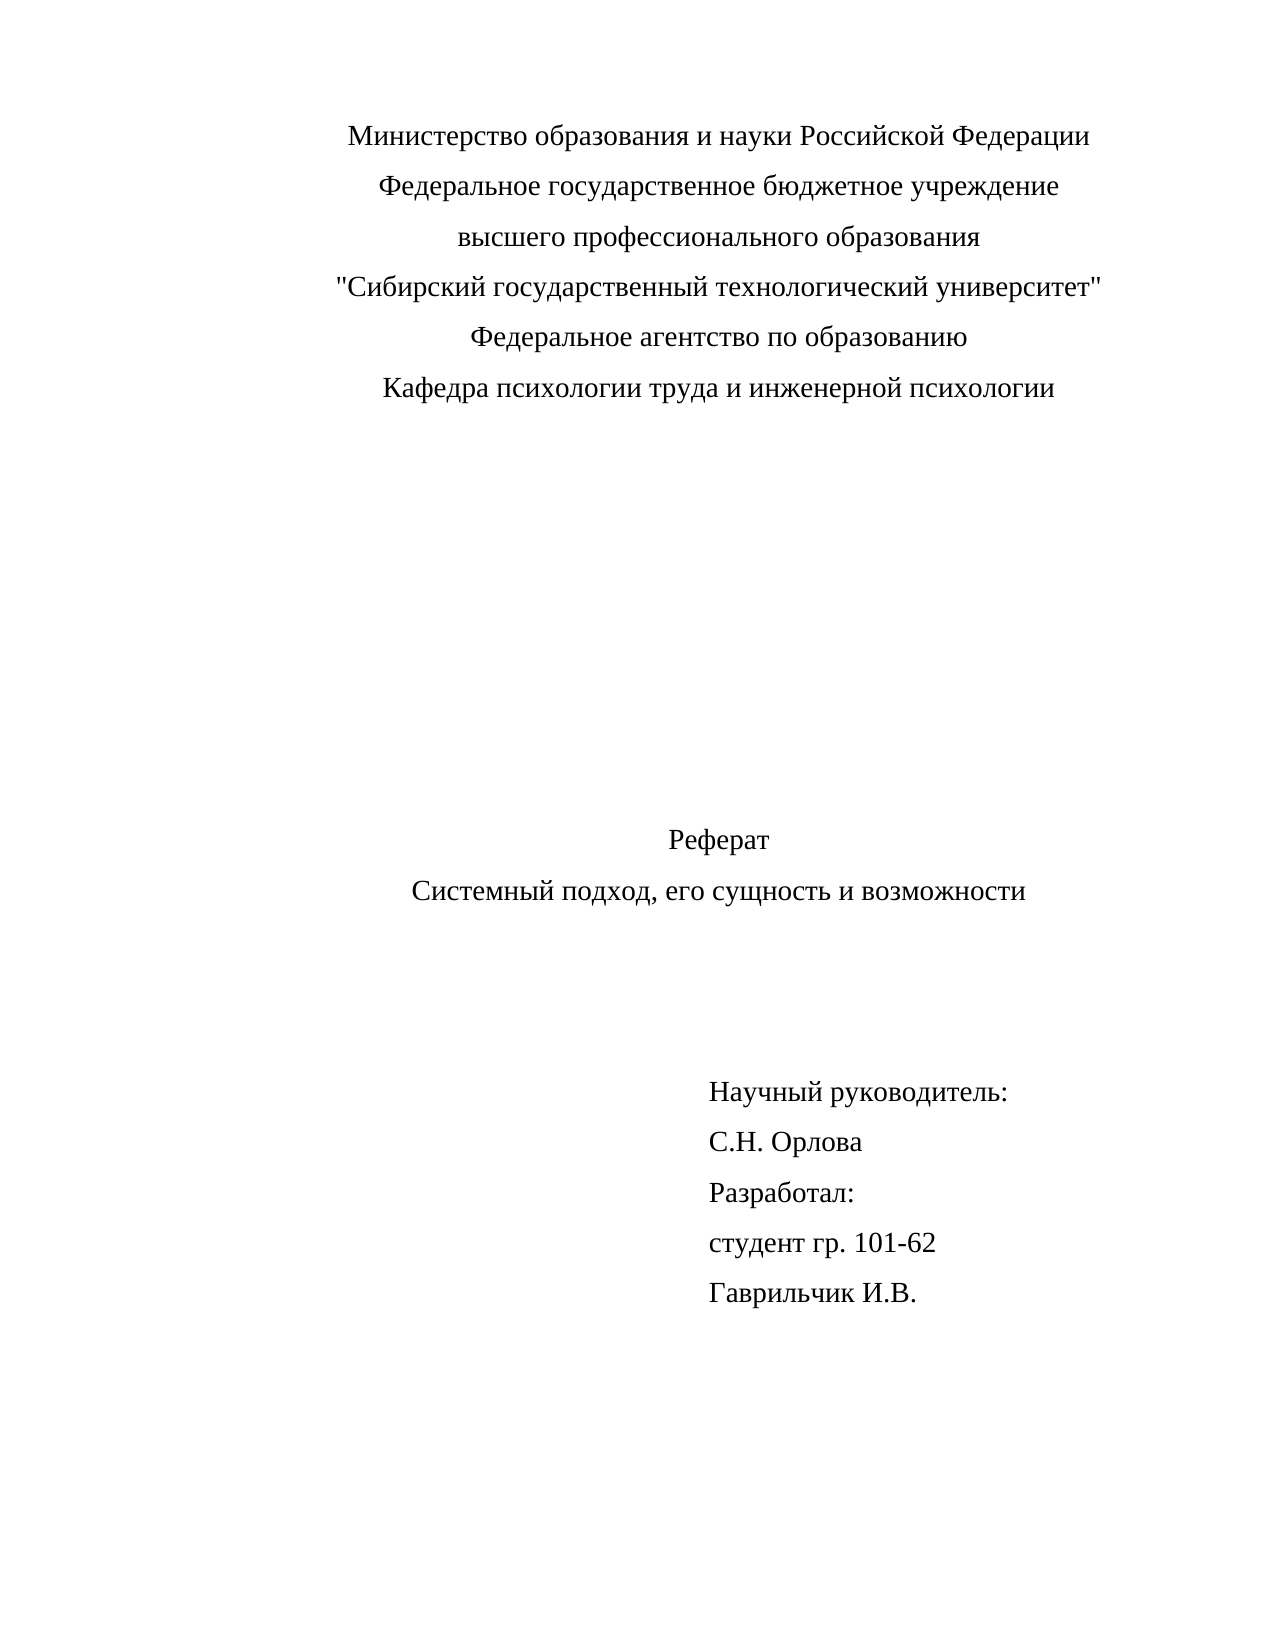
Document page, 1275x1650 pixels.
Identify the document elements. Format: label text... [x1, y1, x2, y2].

text "Сибирский государственный технологический университет" [177, 269, 1186, 303]
text Федеральное агентство по образованию [177, 319, 1186, 353]
text студент гр. 101-62 [177, 1225, 1186, 1258]
text Федеральное государственное бюджетное учреждение [177, 168, 1186, 202]
text Научный руководитель: [177, 1074, 1186, 1108]
text Гаврильчик И.В. [177, 1275, 1186, 1309]
text Системный подход, его сущность и возможности [177, 873, 1186, 906]
text Реферат [177, 822, 1186, 856]
text Министерство образования и науки Российской Федерации [177, 118, 1186, 152]
text высшего профессионального образования [177, 219, 1186, 252]
text Разработал: [177, 1175, 1186, 1208]
text С.Н. Орлова [177, 1124, 1186, 1158]
text Кафедра психологии труда и инженерной психологии [177, 370, 1186, 403]
